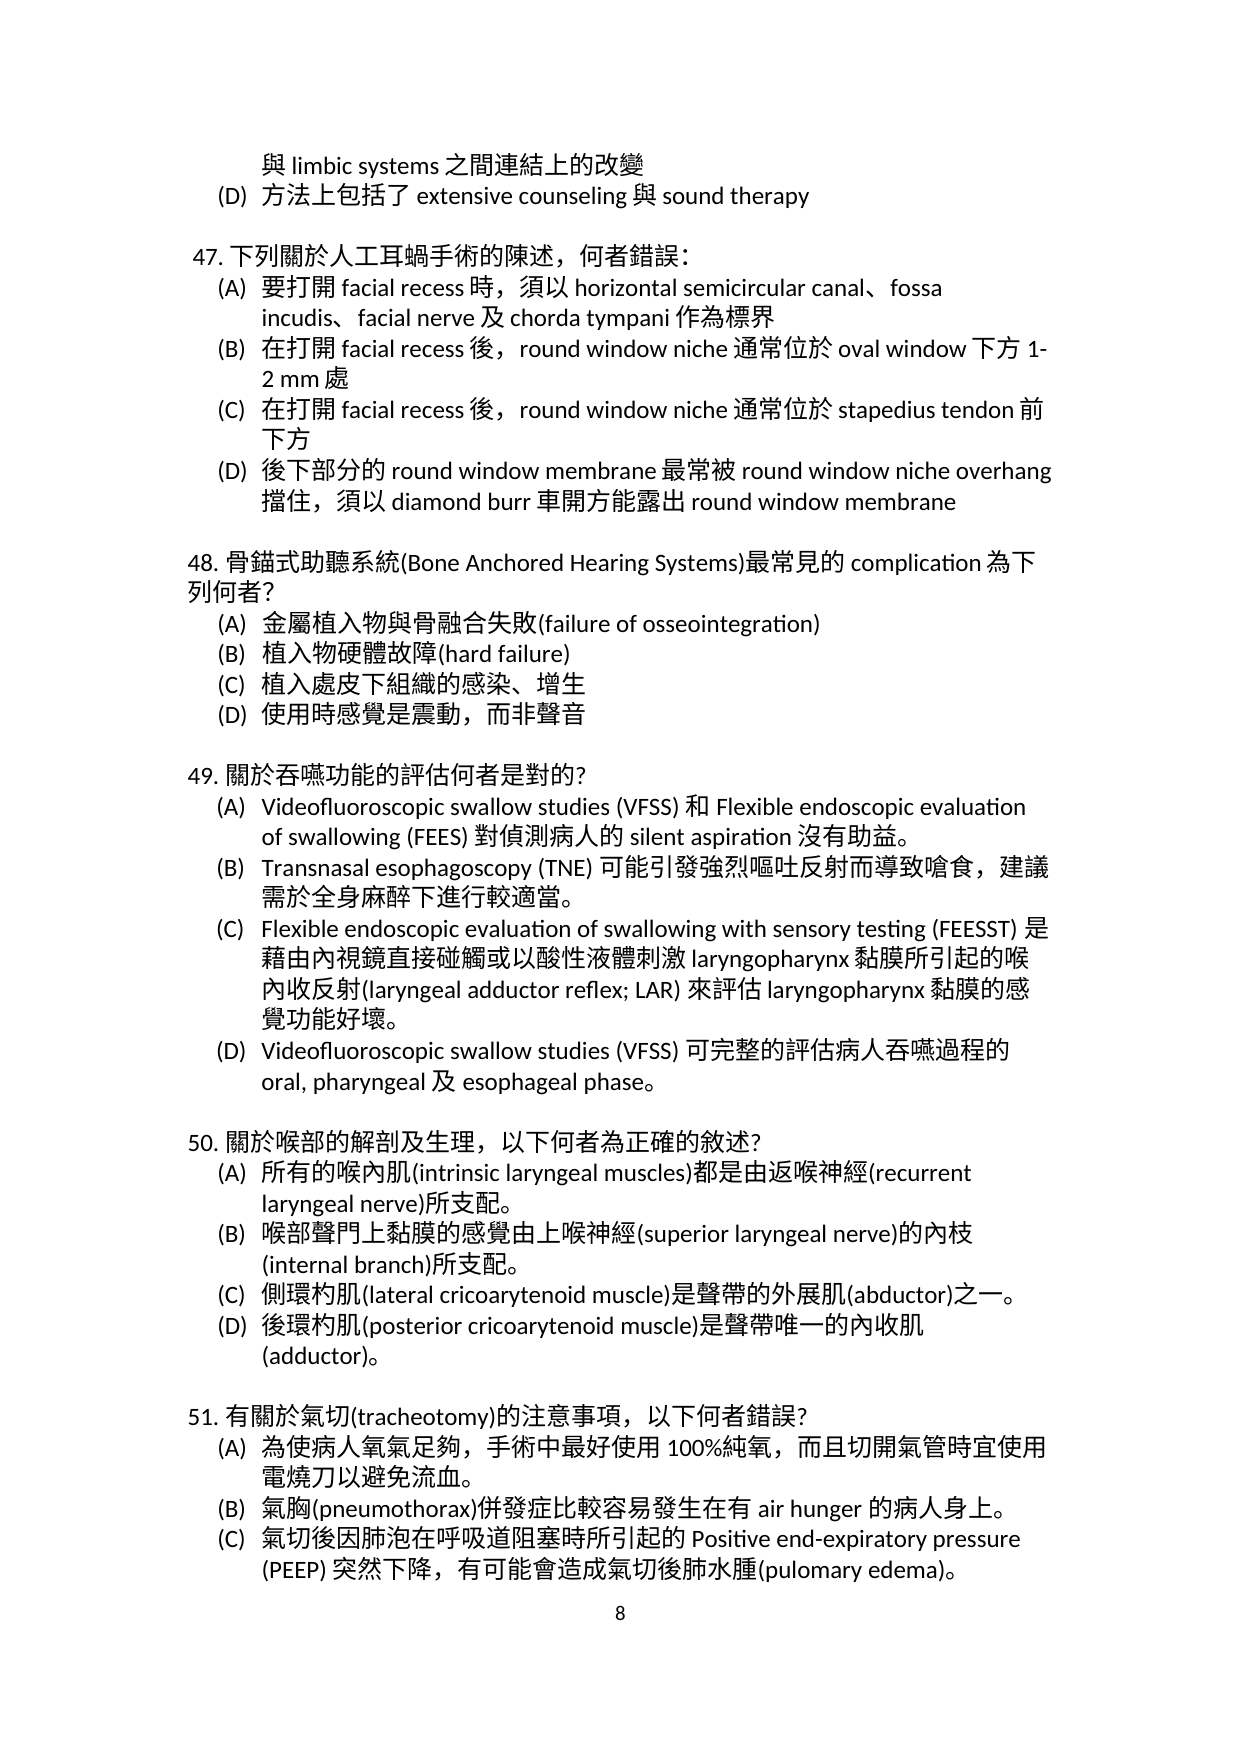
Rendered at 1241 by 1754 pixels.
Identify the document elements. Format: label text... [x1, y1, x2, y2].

list 氣胸(pneumothorax)併發症比較容易發生在有air hunger 的病人身上。 [217, 1493, 1053, 1523]
list Transnasal esophagoscopy (TNE) 可能引發強烈嘔吐反射而導致嗆食，建議需於全身麻醉下進行較適當。 [216, 852, 1053, 913]
text 47. 下列關於人工耳蝸手術的陳述，何者錯誤： [192, 242, 1053, 272]
list 在打開facial recess後，round window niche通常位於stapedius tendon前下方 [217, 394, 1053, 455]
text 51. 有關於氣切(tracheotomy)的注意事項，以下何者錯誤? [187, 1401, 1053, 1432]
list Flexible endoscopic evaluation of swallowing with sensory testing (FEESST) 是藉由內視鏡直接碰觸或以酸性液體刺激laryngopharynx黏膜所引起的喉內收反射(laryngeal adductor reflex; LAR) 來評估laryngopharynx 黏膜的感覺功能好壞。 [216, 913, 1053, 1035]
list 氣切後因肺泡在呼吸道阻塞時所引起的Positive end-expiratory pressure (PEEP) 突然下降，有可能會造成氣切後肺水腫(pulomary edema)。 [217, 1523, 1053, 1584]
list 喉部聲門上黏膜的感覺由上喉神經(superior laryngeal nerve)的內枝(internal branch)所支配。 [217, 1218, 1053, 1279]
text 49. 關於吞嚥功能的評估何者是對的? [187, 760, 1053, 791]
list 植入物硬體故障(hard failure) [217, 638, 1053, 669]
list 使用時感覺是震動，而非聲音 [217, 699, 1053, 730]
list 所有的喉內肌(intrinsic laryngeal muscles)都是由返喉神經(recurrent laryngeal nerve)所支配。 [217, 1157, 1053, 1218]
text 50. 關於喉部的解剖及生理，以下何者為正確的敘述? [187, 1127, 1053, 1157]
list 後環杓肌(posterior cricoarytenoid muscle)是聲帶唯一的內收肌(adductor)。 [217, 1310, 1053, 1371]
list 要打開facial recess時，須以horizontal semicircular canal、fossa incudis、facial nerve及chorda tympani作為標界 [217, 272, 1053, 333]
list 方法上包括了extensive counseling與sound therapy [217, 181, 1053, 211]
list 金屬植入物與骨融合失敗(failure of osseointegration) [217, 608, 1053, 638]
list Videofluoroscopic swallow studies (VFSS) 和 Flexible endoscopic evaluation of swallowing (FEES) 對偵測病人的silent aspiration沒有助益。 [216, 791, 1053, 852]
list Videofluoroscopic swallow studies (VFSS) 可完整的評估病人吞嚥過程的oral, pharyngeal 及 esophageal phase。 [216, 1035, 1053, 1096]
list 為使病人氧氣足夠，手術中最好使用100%純氧，而且切開氣管時宜使用電燒刀以避免流血。 [217, 1432, 1053, 1493]
list 側環杓肌(lateral cricoarytenoid muscle)是聲帶的外展肌(abductor)之一。 [217, 1279, 1053, 1310]
list 後下部分的round window membrane最常被round window niche overhang擋住，須以diamond burr車開方能露出round window membrane [217, 455, 1053, 516]
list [217, 150, 1053, 181]
text 48. 骨錨式助聽系統(Bone Anchored Hearing Systems)最常見的complication為下列何者？ [187, 547, 1053, 608]
list 植入處皮下組織的感染、增生 [217, 669, 1053, 699]
list 在打開facial recess後，round window niche通常位於oval window下方1-2 mm處 [217, 333, 1053, 394]
